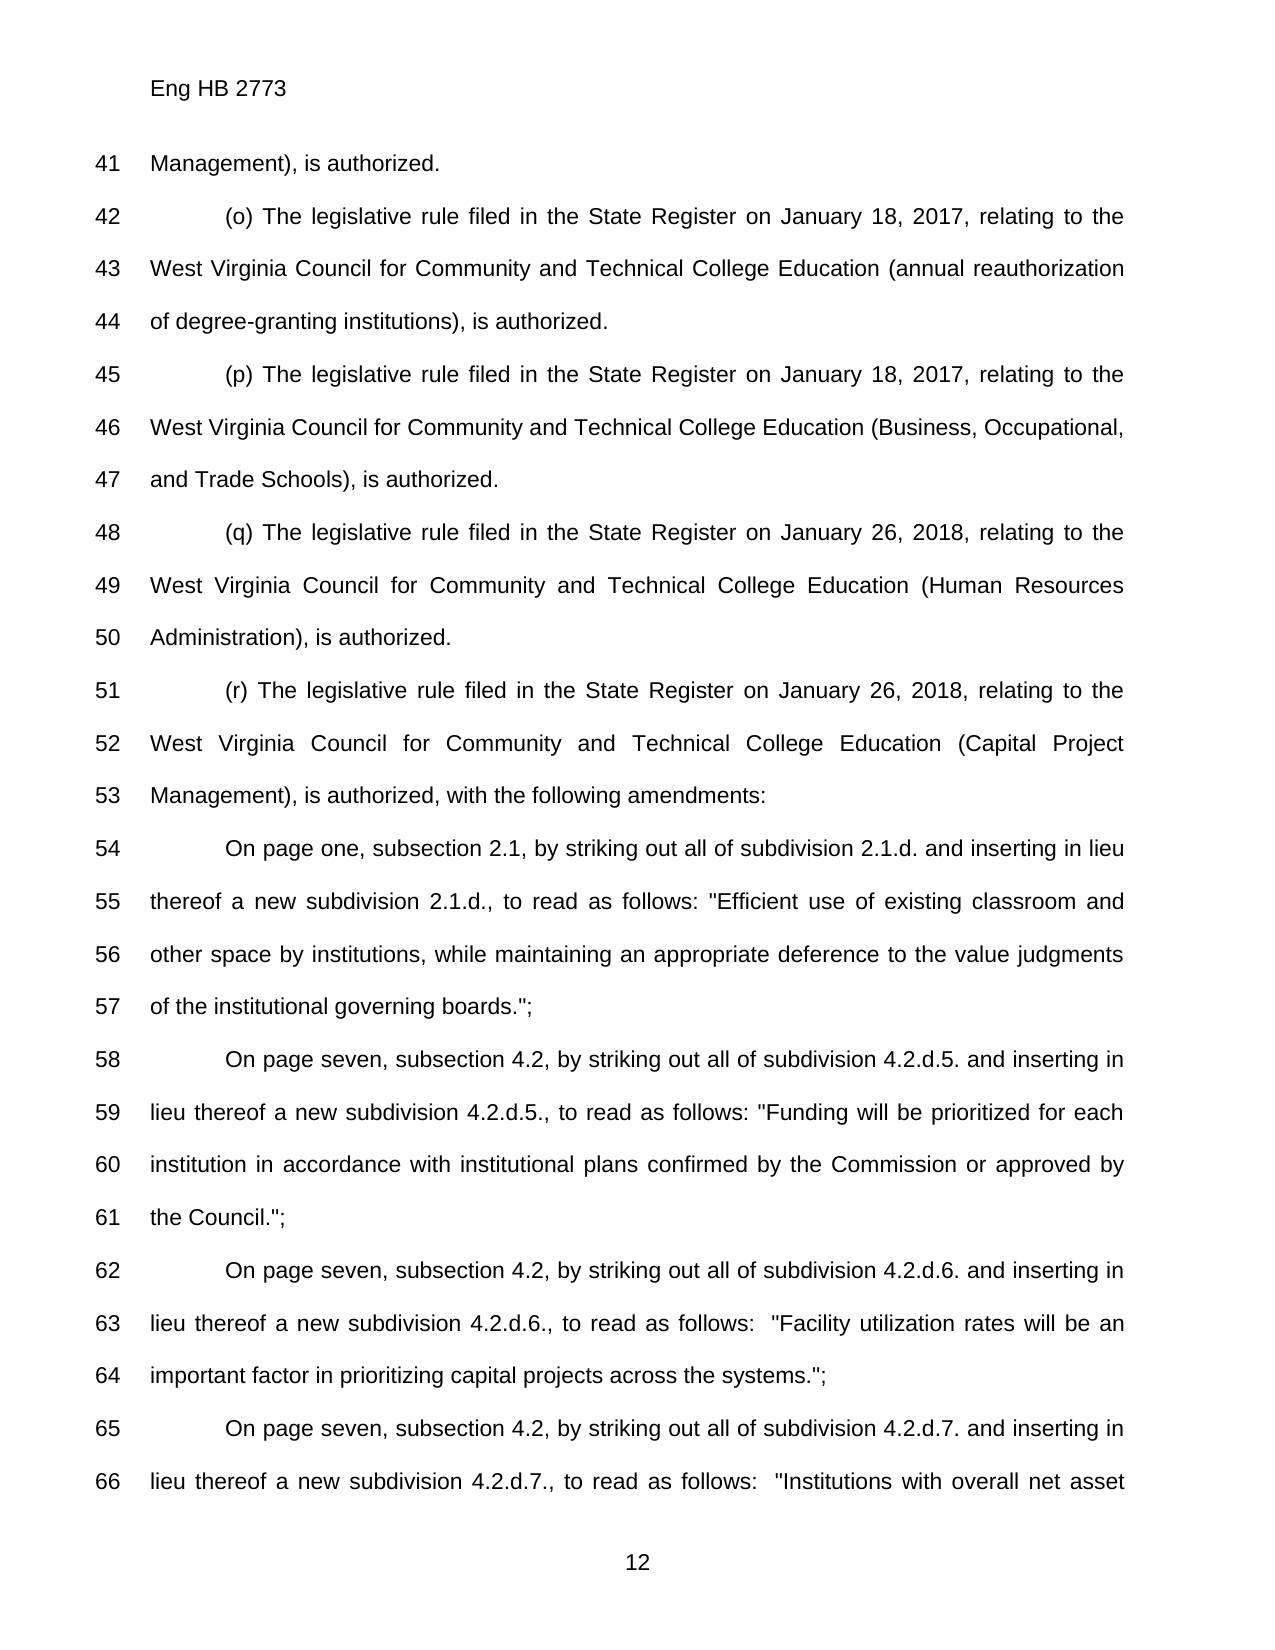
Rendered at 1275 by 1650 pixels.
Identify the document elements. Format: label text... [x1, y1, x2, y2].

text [150, 1415, 1125, 1494]
text On page seven, subsection 4.2, by striking out all of subdivision 4.2.d.6. and inserting in lieu thereof a new subdivision 4.2.d.6., to read as follows: "Facility utilization rates will be an important factor in prioritizing capital projects across the systems."; [150, 1257, 1125, 1389]
text On page seven, subsection 4.2, by striking out all of subdivision 4.2.d.5. and inserting in lieu thereof a new subdivision 4.2.d.5., to read as follows: "Funding will be prioritized for each institution in accordance with institutional plans confirmed by the Commission or approved by the Council."; [150, 1046, 1125, 1231]
text (q) The legislative rule filed in the State Register on January 26, 2018, relating to the West Virginia Council for Community and Technical College Education (Human Resources Administration), is authorized. [150, 519, 1125, 651]
text (r) The legislative rule filed in the State Register on January 26, 2018, relating to the West Virginia Council for Community and Technical College Education (Capital Project Management), is authorized, with the following amendments: [150, 677, 1125, 809]
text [150, 150, 1125, 176]
text (o) The legislative rule filed in the State Register on January 18, 2017, relating to the West Virginia Council for Community and Technical College Education (annual reauthorization of degree-granting institutions), is authorized. [150, 203, 1125, 334]
text On page one, subsection 2.1, by striking out all of subdivision 2.1.d. and inserting in lieu thereof a new subdivision 2.1.d., to read as follows: "Efficient use of existing classroom and other space by institutions, while maintaining an appropriate deference to the value judgments of the institutional governing boards."; [150, 835, 1125, 1020]
text (p) The legislative rule filed in the State Register on January 18, 2017, relating to the West Virginia Council for Community and Technical College Education (Business, Occupational, and Trade Schools), is authorized. [150, 361, 1125, 493]
